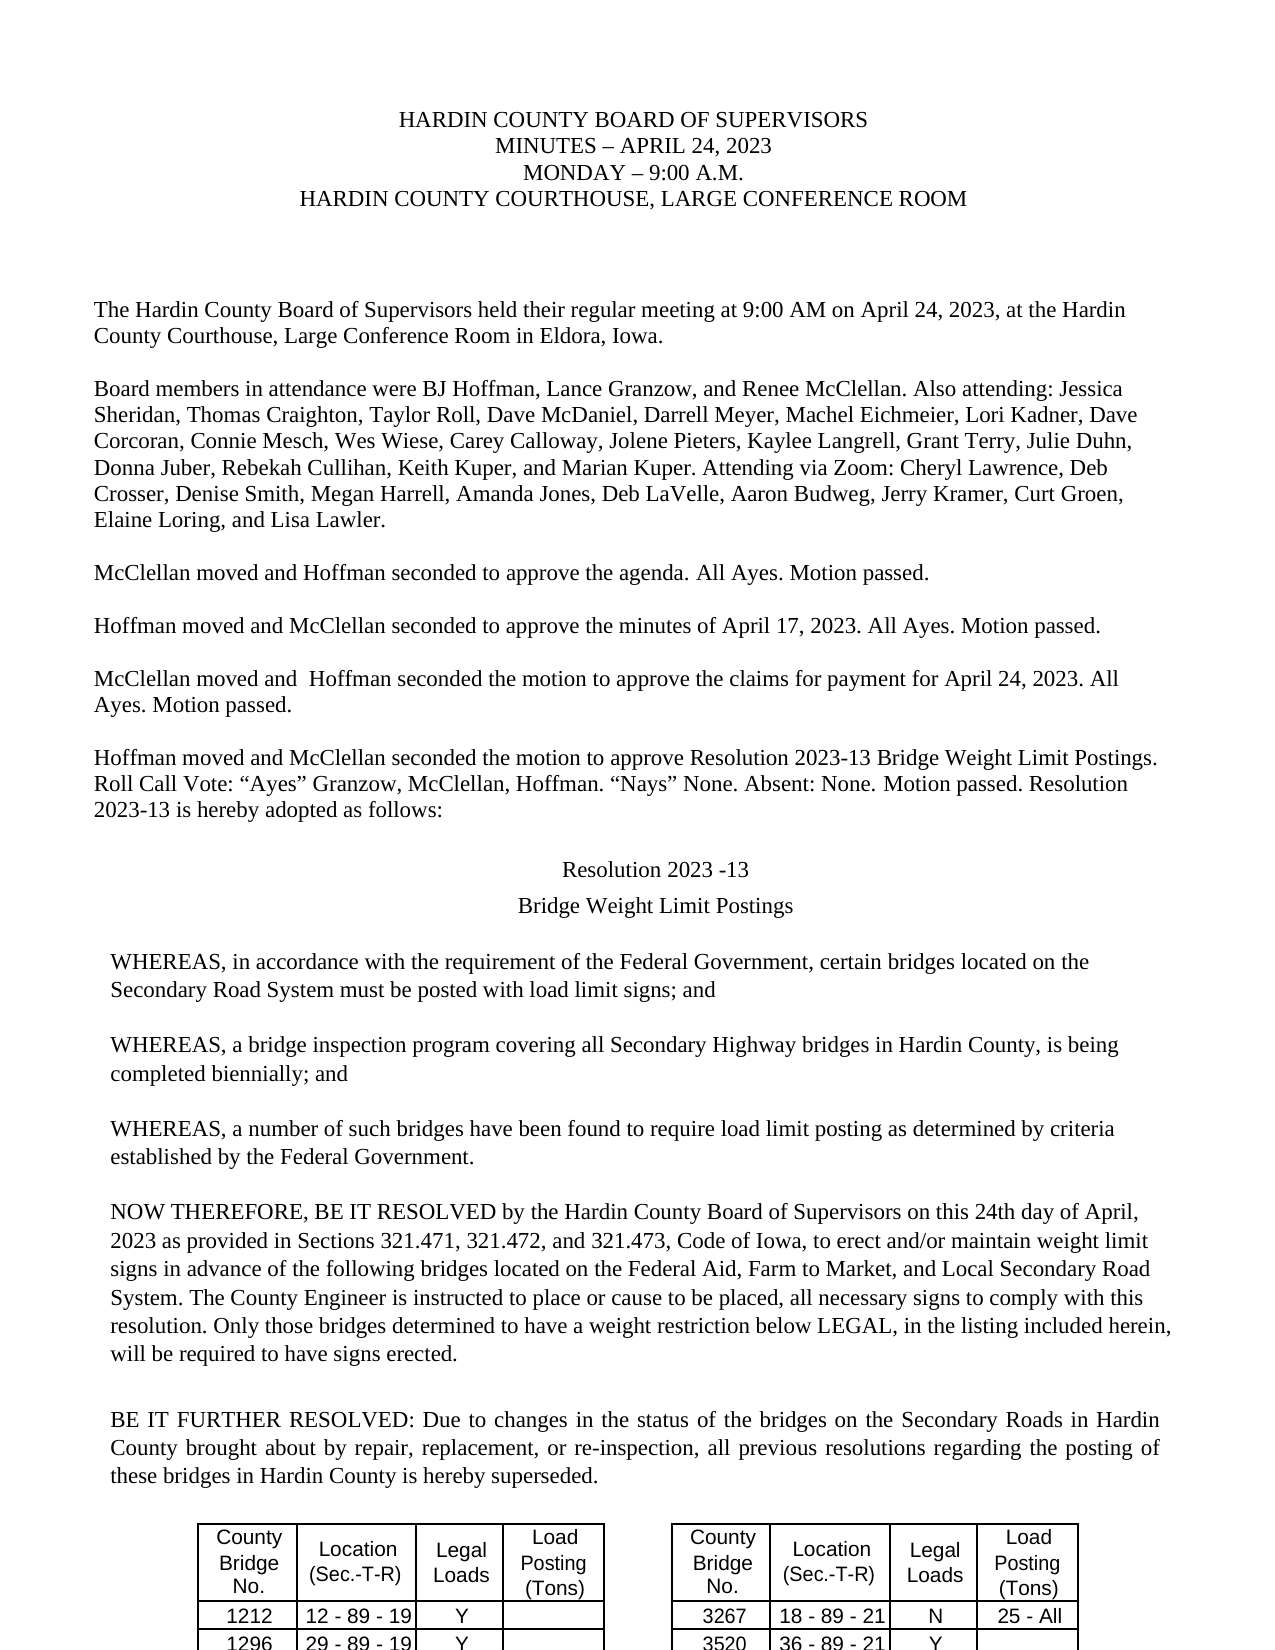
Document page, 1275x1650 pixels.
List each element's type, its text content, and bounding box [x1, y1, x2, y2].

text MONDAY – 9:00 A.M. [94, 159, 1173, 185]
text HARDIN COUNTY COURTHOUSE, LARGE CONFERENCE ROOM [94, 185, 1173, 212]
text The Hardin County Board of Supervisors held their regular meeting at 9:00 AM on April 24, 2023, at the Hardin County Courthouse, Large Conference Room in Eldora, Iowa. [94, 296, 1173, 348]
text Hoffman moved and McClellan seconded to approve the minutes of April 17, 2023. All Ayes. Motion passed. [94, 612, 1173, 638]
text Hoffman moved and McClellan seconded the motion to approve Resolution 2023-13 Bridge Weight Limit Postings. Roll Call Vote: “Ayes” Granzow, McClellan, Hoffman. “Nays” None. Absent: None. Motion passed. Resolution 2023-13 is hereby adopted as follows: [94, 744, 1173, 823]
text WHEREAS, a number of such bridges have been found to require load limit posting as determined by criteria established by the Federal Government. [110, 1115, 1173, 1170]
text BE IT FURTHER RESOLVED: Due to changes in the status of the bridges on the Secondary Roads in Hardin County brought about by repair, replacement, or re-inspection, all previous resolutions regarding the posting of these bridges in Hardin County is hereby superseded. [110, 1406, 1162, 1489]
text Board members in attendance were BJ Hoffman, Lance Granzow, and Renee McClellan. Also attending: Jessica Sheridan, Thomas Craighton, Taylor Roll, Dave McDaniel, Darrell Meyer, Machel Eichmeier, Lori Kadner, Dave Corcoran, Connie Mesch, Wes Wiese, Carey Calloway, Jolene Pieters, Kaylee Langrell, Grant Terry, Julie Duhn, Donna Juber, Rebekah Cullihan, Keith Kuper, and Marian Kuper. Attending via Zoom: Cheryl Lawrence, Deb Crosser, Denise Smith, Megan Harrell, Amanda Jones, Deb LaVelle, Aaron Budweg, Jerry Kramer, Curt Groen, Elaine Loring, and Lisa Lawler. [94, 375, 1173, 533]
text WHEREAS, in accordance with the requirement of the Federal Government, certain bridges located on the Secondary Road System must be posted with load limit signs; and [110, 948, 1173, 1003]
text WHEREAS, a bridge inspection program covering all Secondary Highway bridges in Hardin County, is being completed biennially; and [110, 1031, 1173, 1086]
text Bridge Weight Limit Postings [450, 892, 824, 919]
text McClellan moved and Hoffman seconded the motion to approve the claims for payment for April 24, 2023. All Ayes. Motion passed. [94, 665, 1173, 717]
text NOW THEREFORE, BE IT RESOLVED by the Hardin County Board of Supervisors on this 24th day of April, 2023 as provided in Sections 321.471, 321.472, and 321.473, Code of Iowa, to erect and/or maintain weight limit signs in advance of the following bridges located on the Federal Aid, Farm to Market, and Local Secondary Road System. The County Engineer is instructed to place or cause to be placed, all necessary signs to comply with this resolution. Only those bridges determined to have a weight restriction below LEGAL, in the listing included herein, will be required to have signs erected. [110, 1198, 1173, 1367]
text Resolution 2023 -13 [450, 857, 824, 883]
text McClellan moved and Hoffman seconded to approve the agenda. All Ayes. Motion passed. [94, 559, 1173, 586]
text HARDIN COUNTY BOARD OF SUPERVISORS [94, 106, 1173, 133]
text MINUTES – APRIL 24, 2023 [94, 133, 1173, 159]
